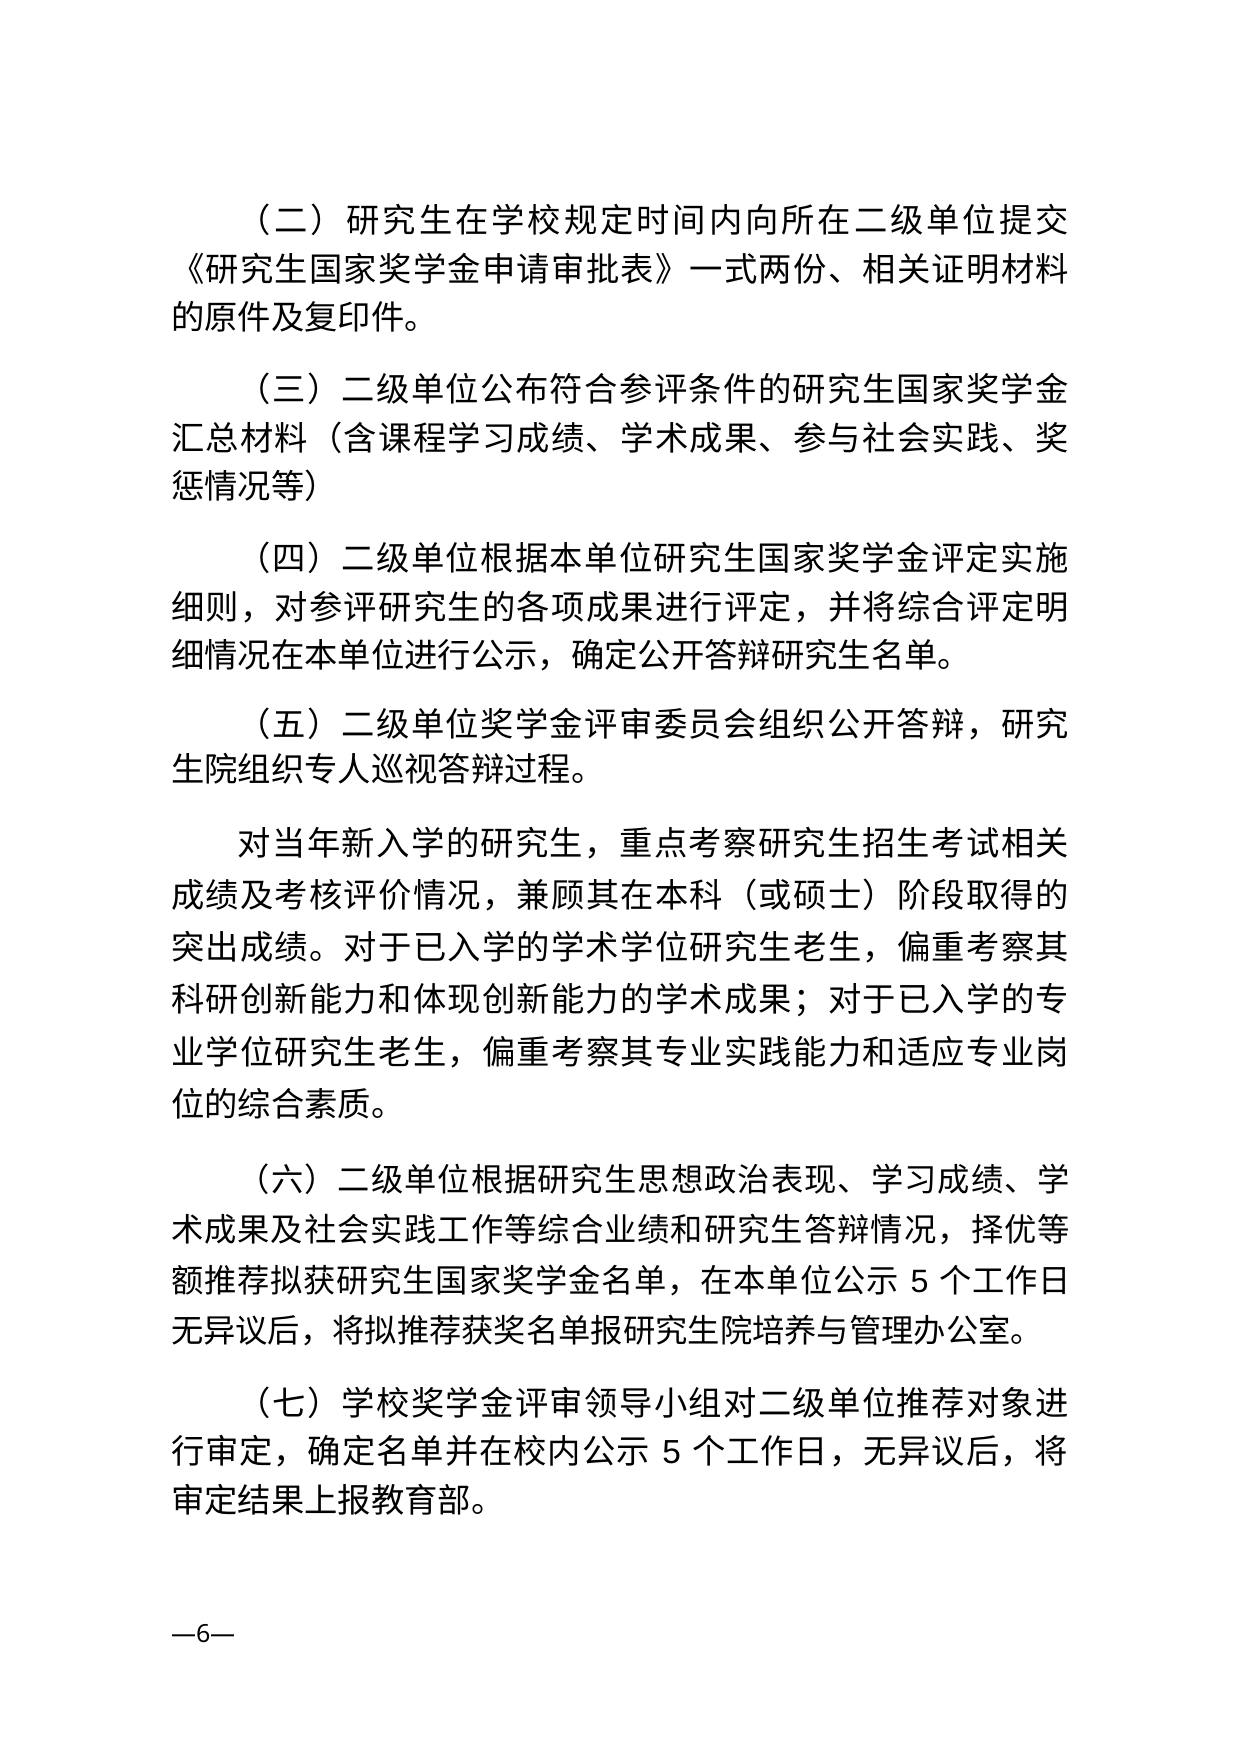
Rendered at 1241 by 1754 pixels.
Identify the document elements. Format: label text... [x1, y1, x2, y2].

text （二）研究生在学校规定时间内向所在二级单位提交《研究生国家奖学金申请审批表》一式两份、相关证明材料的原件及复印件。 [171, 194, 1069, 339]
text （四）二级单位根据本单位研究生国家奖学金评定实施细则，对参评研究生的各项成果进行评定，并将综合评定明细情况在本单位进行公示，确定公开答辩研究生名单。 [171, 532, 1069, 677]
text （六）二级单位根据研究生思想政治表现、学习成绩、学术成果及社会实践工作等综合业绩和研究生答辩情况，择优等额推荐拟获研究生国家奖学金名单，在本单位公示 5 个工作日无异议后，将拟推荐获奖名单报研究生院培养与管理办公室。 [171, 1151, 1071, 1352]
text （三）二级单位公布符合参评条件的研究生国家奖学金汇总材料（含课程学习成绩、学术成果、参与社会实践、奖惩情况等） [171, 363, 1069, 508]
text （五）二级单位奖学金评审委员会组织公开答辩，研究生院组织专人巡视答辩过程。 [171, 701, 1069, 790]
text ―6― [171, 1619, 1090, 1648]
text 对当年新入学的研究生，重点考察研究生招生考试相关成绩及考核评价情况，兼顾其在本科（或硕士）阶段取得的突出成绩。对于已入学的学术学位研究生老生，偏重考察其科研创新能力和体现创新能力的学术成果；对于已入学的专业学位研究生老生，偏重考察其专业实践能力和适应专业岗位的综合素质。 [171, 813, 1069, 1127]
text （七）学校奖学金评审领导小组对二级单位推荐对象进行审定，确定名单并在校内公示 5 个工作日，无异议后，将审定结果上报教育部。 [171, 1376, 1069, 1522]
